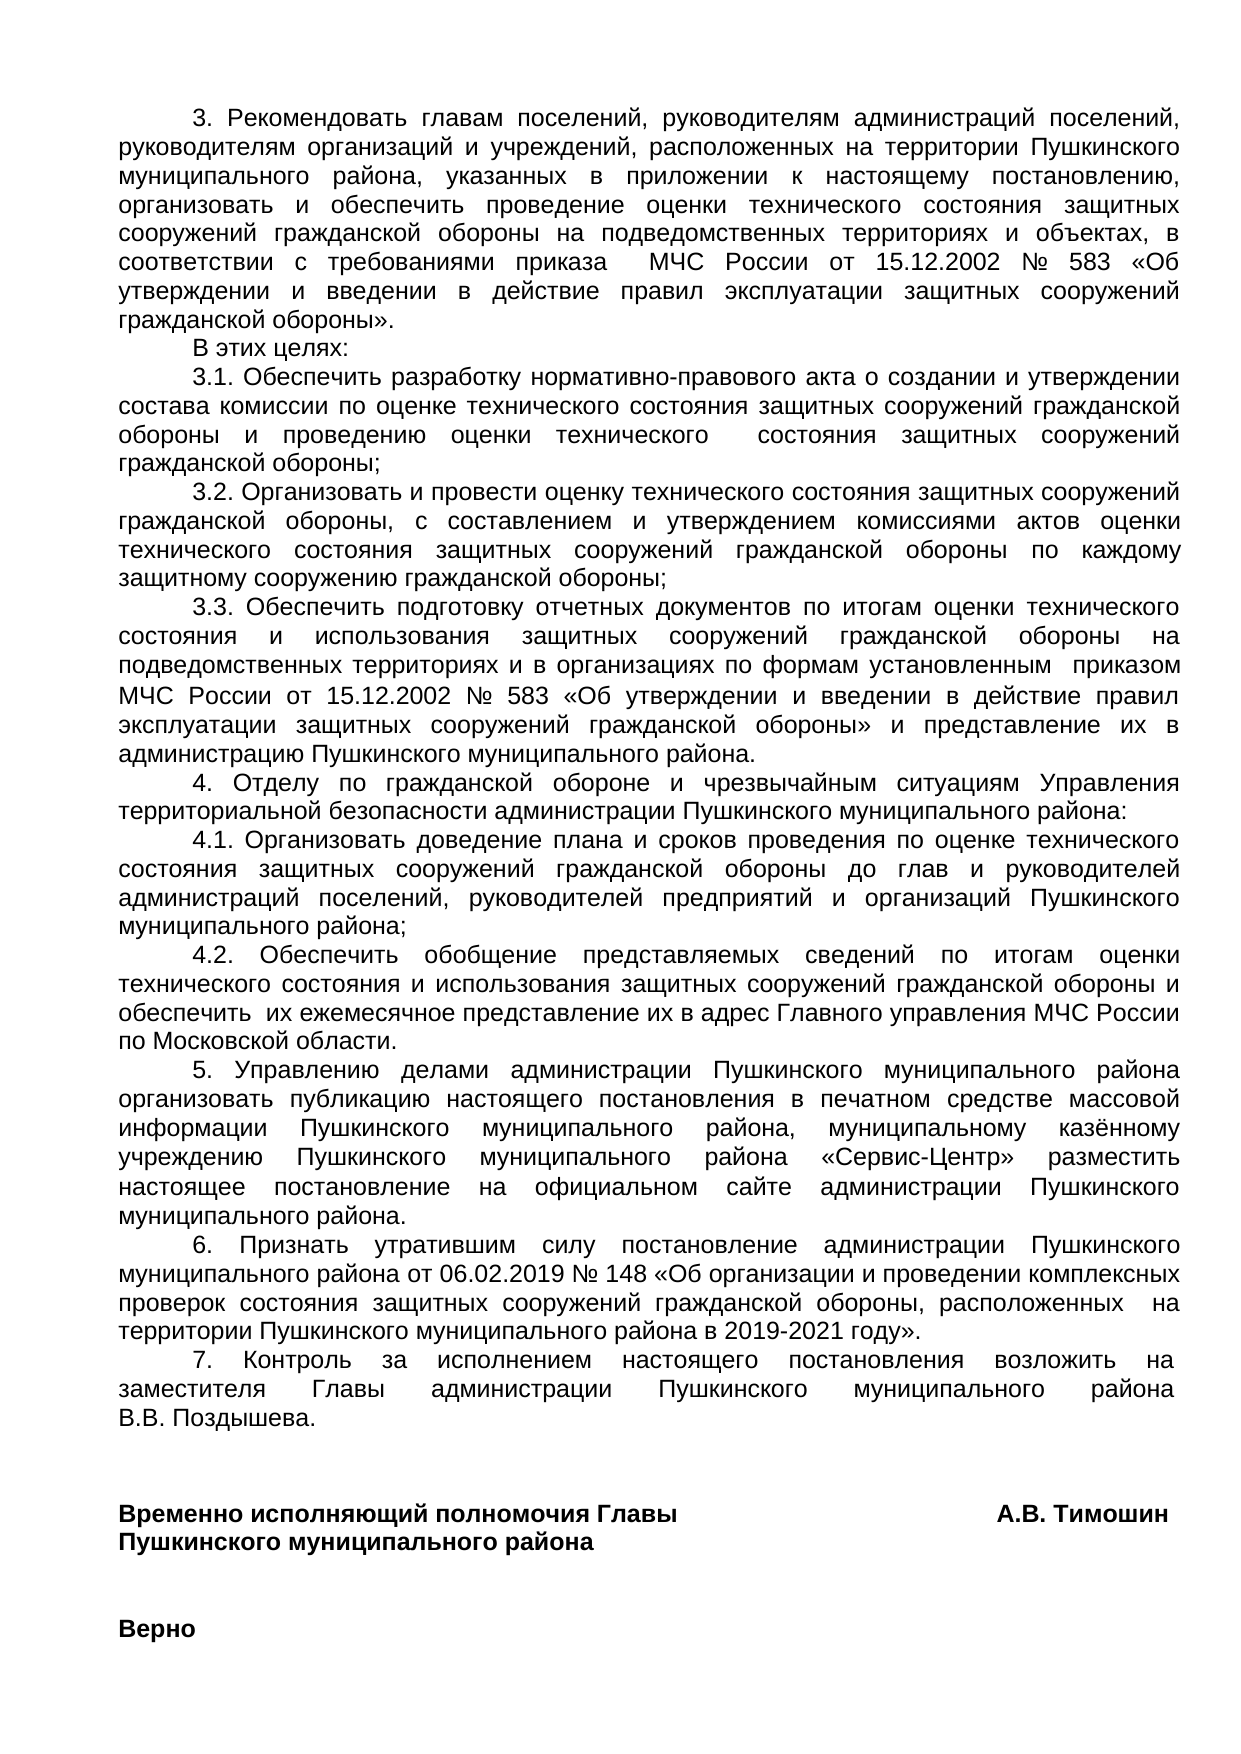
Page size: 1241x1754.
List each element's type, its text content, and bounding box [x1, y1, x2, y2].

text 3.2. Организовать и провести оценку технического состояния защитных сооружений гражданской обороны, с составлением и утверждением комиссиями актов оценки технического состояния защитных сооружений гражданской обороны по каждому защитному сооружению гражданской обороны; [118, 477, 1181, 592]
text Верно [118, 1613, 1181, 1642]
text 3.1. Обеспечить разработку нормативно-правового акта о создании и утверждении состава комиссии по оценке технического состояния защитных сооружений гражданской обороны и проведению оценки технического состояния защитных сооружений гражданской обороны; [118, 362, 1181, 477]
text 4.1. Организовать доведение плана и сроков проведения по оценке технического состояния защитных сооружений гражданской обороны до глав и руководителей администраций поселений, руководителей предприятий и организаций Пушкинского муниципального района; [118, 825, 1181, 940]
subtitle 3. Рекомендовать главам поселений, руководителям администраций поселений, руководителям организаций и учреждений, расположенных на территории Пушкинского муниципального района, указанных в приложении к настоящему постановлению, организовать и обеспечить проведение оценки технического состояния защитных сооружений гражданской обороны на подведомственных территориях и объектах, в соответствии с требованиями приказа МЧС России от 15.12.2002 № 583 «Об утверждении и введении в действие правил эксплуатации защитных сооружений гражданской обороны». [118, 103, 1181, 333]
text 3.3. Обеспечить подготовку отчетных документов по итогам оценки технического состояния и использования защитных сооружений гражданской обороны на подведомственных территориях и в организациях по формам установленным приказом МЧС России от 15.12.2002 № 583 «Об утверждении и введении в действие правил эксплуатации защитных сооружений гражданской обороны» и представление их в администрацию Пушкинского муниципального района. [118, 592, 1181, 767]
text 6. Признать утратившим силу постановление администрации Пушкинского муниципального района от 06.02.2019 № 148 «Об организации и проведении комплексных проверок состояния защитных сооружений гражданской обороны, расположенных на территории Пушкинского муниципального района в 2019-2021 году». [118, 1230, 1181, 1345]
text Временно исполняющий полномочия Главы А.В. Тимошин [118, 1498, 1181, 1527]
text Пушкинского муниципального района [118, 1527, 1181, 1556]
text 4.2. Обеспечить обобщение представляемых сведений по итогам оценки технического состояния и использования защитных сооружений гражданской обороны и обеспечить их ежемесячное представление их в адрес Главного управления МЧС России по Московской области. [118, 940, 1181, 1055]
text 7. Контроль за исполнением настоящего постановления возложить на заместителя Главы администрации Пушкинского муниципального района В.В. Поздышева. [118, 1345, 1175, 1432]
subtitle В этих целях: [118, 333, 1181, 362]
text 5. Управлению делами администрации Пушкинского муниципального района организовать публикацию настоящего постановления в печатном средстве массовой информации Пушкинского муниципального района, муниципальному казённому учреждению Пушкинского муниципального района «Сервис-Центр» разместить настоящее постановление на официальном сайте администрации Пушкинского муниципального района. [118, 1055, 1181, 1230]
text 4. Отделу по гражданской обороне и чрезвычайным ситуациям Управления территориальной безопасности администрации Пушкинского муниципального района: [118, 767, 1181, 825]
